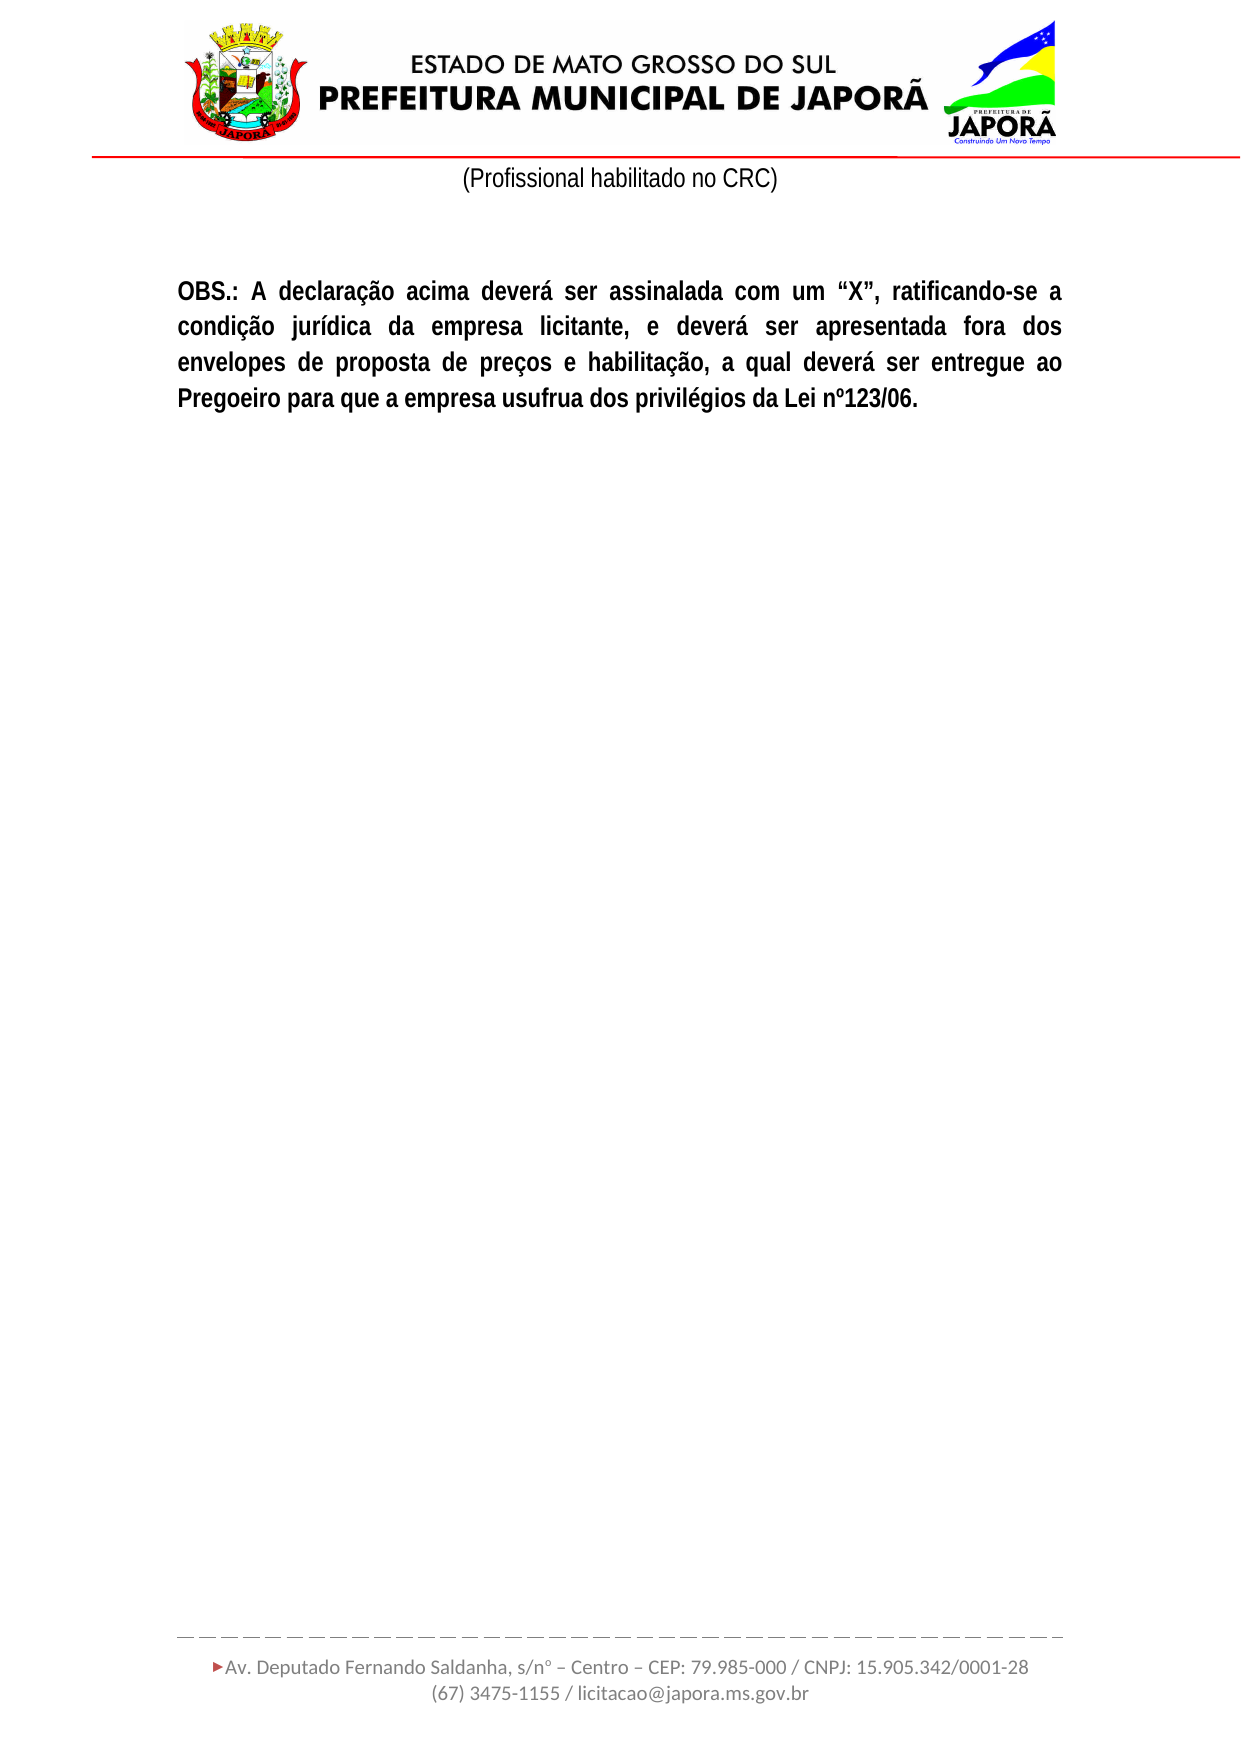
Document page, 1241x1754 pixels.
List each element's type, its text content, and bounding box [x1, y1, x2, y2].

text OBS.: A declaração acima deverá ser assinalada com um “X”, ratificando-se a condição jurídica da empresa licitante, e deverá ser apresentada fora dos envelopes de proposta de preços e habilitação, a qual deverá ser entregue ao Pregoeiro para que a empresa usufrua dos privilégios da Lei nº123/06. [177, 275, 1063, 413]
text (Profissional habilitado no CRC) [177, 162, 1063, 193]
picture [184, 20, 1056, 145]
